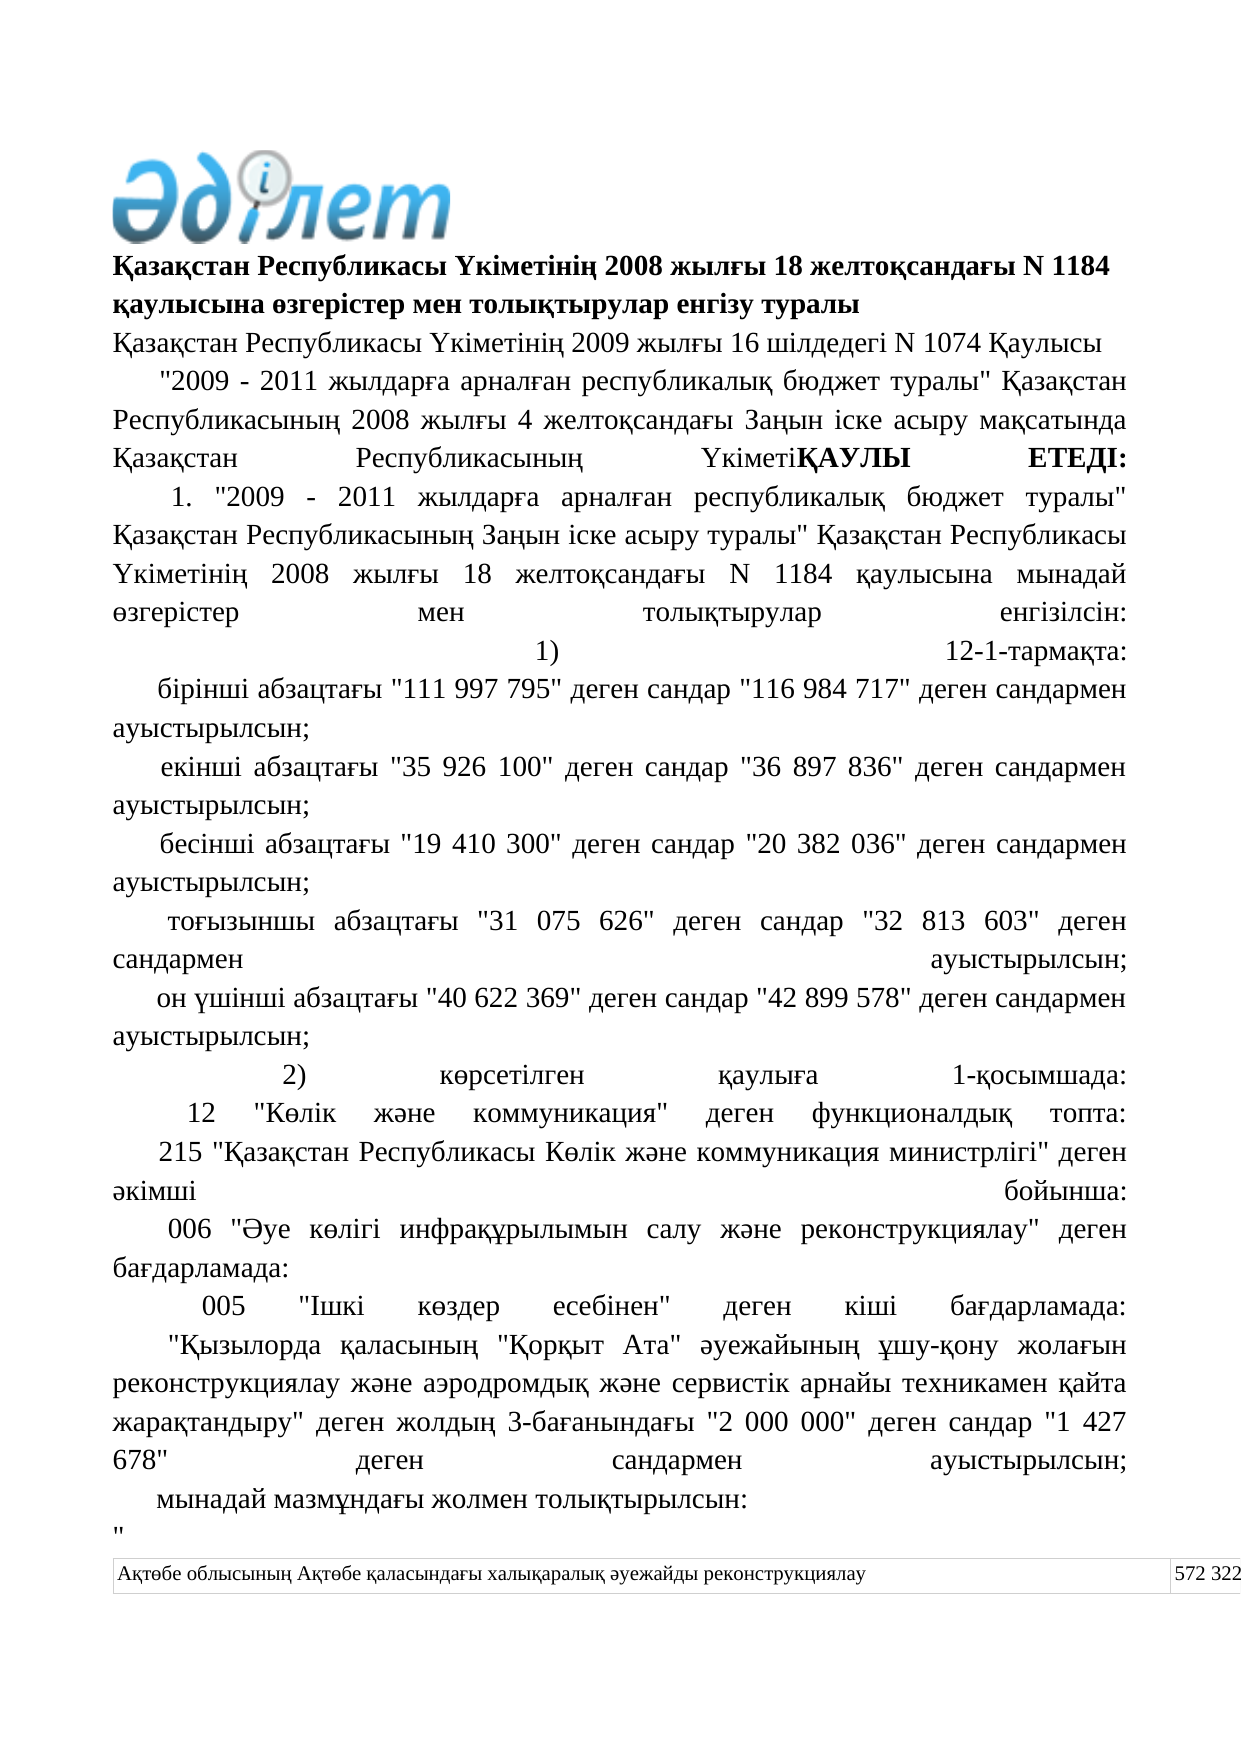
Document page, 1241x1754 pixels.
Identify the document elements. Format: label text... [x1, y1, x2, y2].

text Қазақстан Республикасы Үкіметінің 2009 жылғы 16 шілдедегі N 1074 Қаулысы [112, 325, 1128, 358]
text "2009 - 2011 жылдарға арналған республикалық бюджет туралы" Қазақстан Республикасының 2008 жылғы 4 желтоқсандағы Заңын іске асыру мақсатында Қазақстан Республикасының Үкіметі Қ АУЛЫ ЕТЕДІ: 1. "2009 - 2011 жылдарға арналған республикалық бюджет туралы" Қазақстан Республикасының Заңын іске асыру туралы" Қазақстан Республикасы Үкіметінің 2008 жылғы 18 желтоқсандағы N 1184 қаулысына мынадай өзгерістер мен толықтырулар енгізілсін: 1) 12-1-тармақта: бірінші абзацтағы "111 997 795" деген сандар "116 984 717" деген сандармен ауыстырылсын; екінші абзацтағы "35 926 100" деген сандар "36 897 836" деген сандармен ауыстырылсын; бесінші абзацтағы "19 410 300" деген сандар "20 382 036" деген сандармен ауыстырылсын; тоғызыншы абзацтағы "31 075 626" деген сандар "32 813 603" деген сандармен ауыстырылсын; он үшінші абзацтағы "40 622 369" деген сандар "42 899 578" деген сандармен ауыстырылсын; 2) көрсетілген қаулыға 1-қосымшада: 12 "Көлік және коммуникация" деген функционалдық топта: 215 "Қазақстан Республикасы Көлік және коммуникация министрлігі" деген әкімші бойынша: 006 "Әуе көлігі инфрақұрылымын салу және реконструкциялау" деген бағдарламада: 005 "Ішкі көздер есебінен" деген кіші бағдарламада: "Қызылорда қаласының "Қорқыт Ата" әуежайының ұшу-қону жолағын реконструкциялау және аэродромдық және сервистік арнайы техникамен қайта жарақтандыру" деген жолдың 3-бағанындағы "2 000 000" деген сандар "1 427 678" деген сандармен ауыстырылсын; мынадай мазмұндағы жолмен толықтырылсын: [112, 363, 1128, 1514]
table_header Ақтөбе облысының Ақтөбе қаласындағы халықаралық әуежайды реконструкциялау [114, 1559, 1170, 1592]
text Қазақстан Республикасы Үкіметінің 2008 жылғы 18 желтоқсандағы N 1184 қаулысына өзгерістер мен толықтырулар енгізу туралы [112, 248, 1128, 320]
picture [112, 150, 451, 244]
text " [112, 1519, 1128, 1553]
table_header 572 322 [1171, 1559, 1240, 1592]
